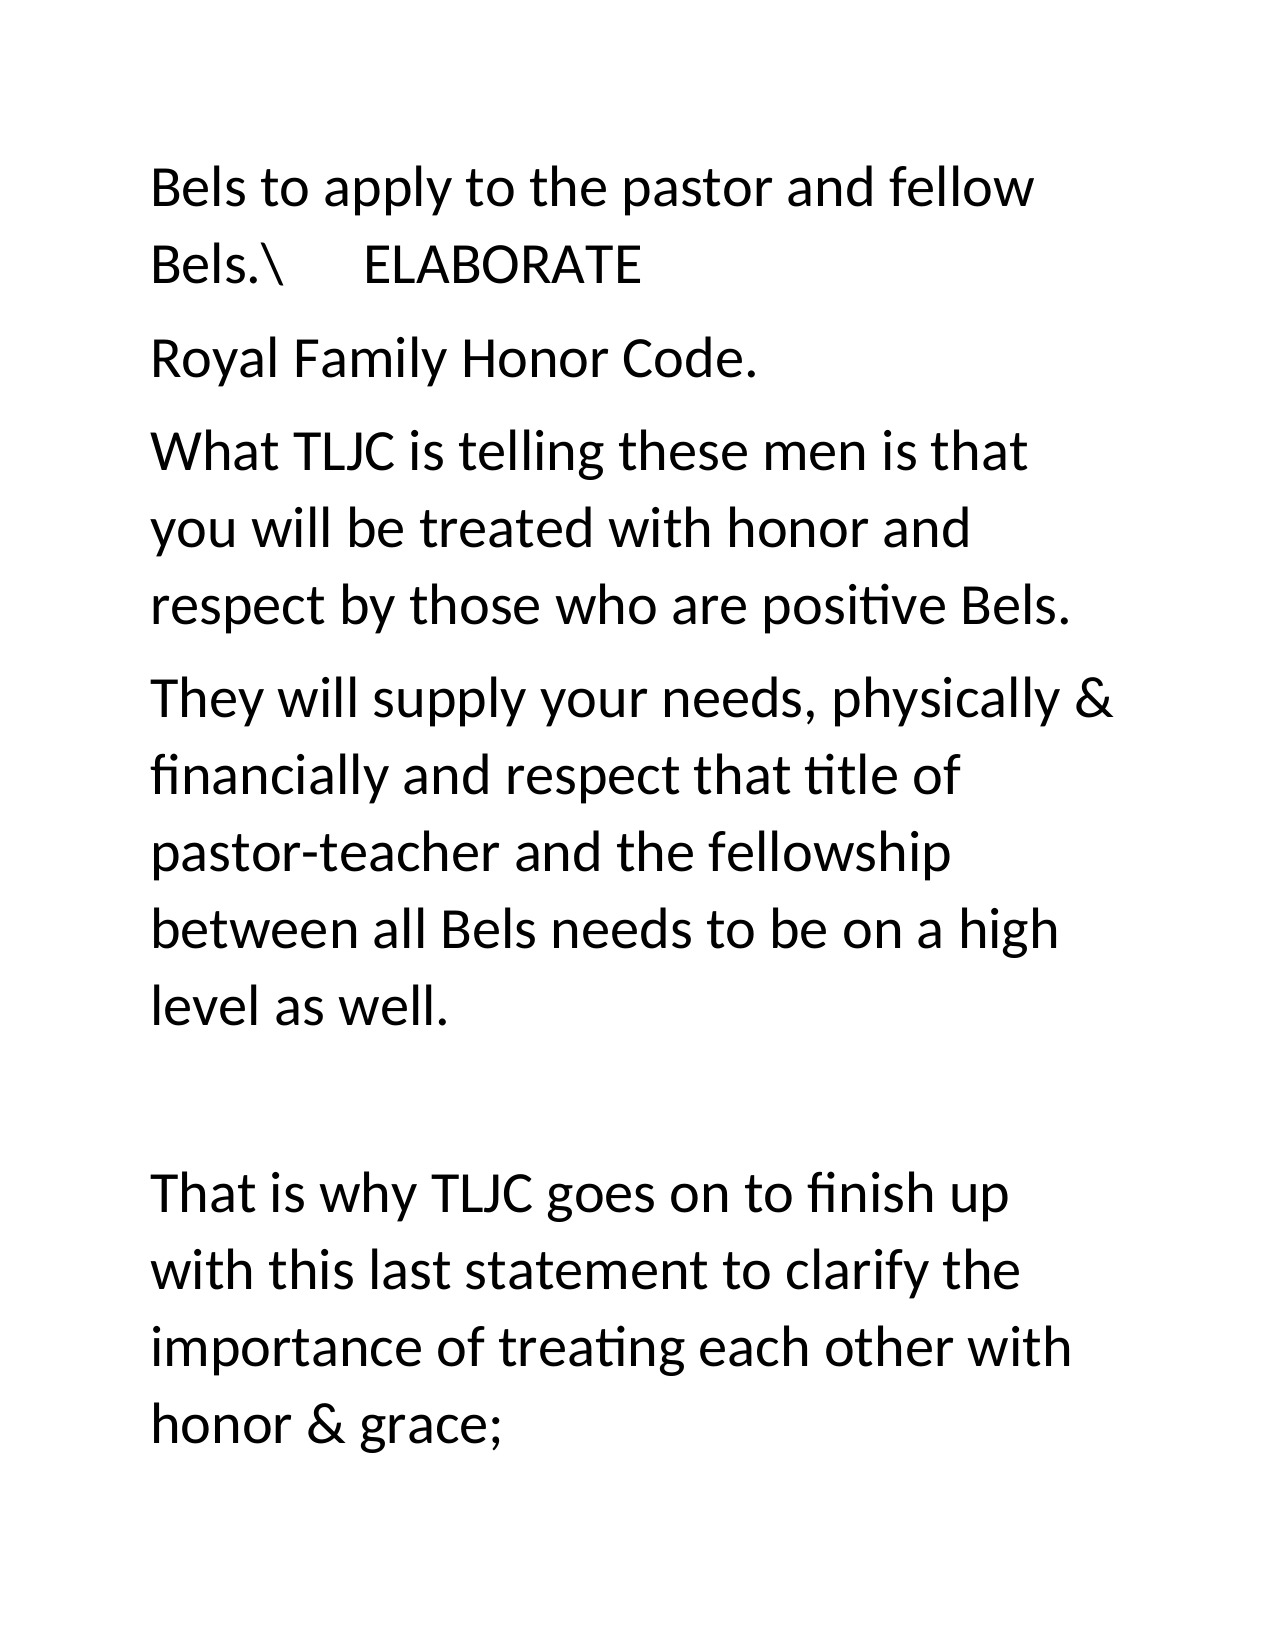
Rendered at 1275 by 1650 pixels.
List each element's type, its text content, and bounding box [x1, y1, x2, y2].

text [150, 150, 1125, 298]
text That is why TLJC goes on to finish up with this last statement to clarify the importance of treating each other with honor & grace; [150, 1156, 1125, 1458]
text Royal Family Honor Code. [150, 320, 1125, 392]
text They will supply your needs, physically & financially and respect that title of pastor-teacher and the fellowship between all Bels needs to be on a high level as well. [150, 661, 1125, 1040]
text What TLJC is telling these men is that you will be treated with honor and respect by those who are positive Bels. [150, 414, 1125, 639]
